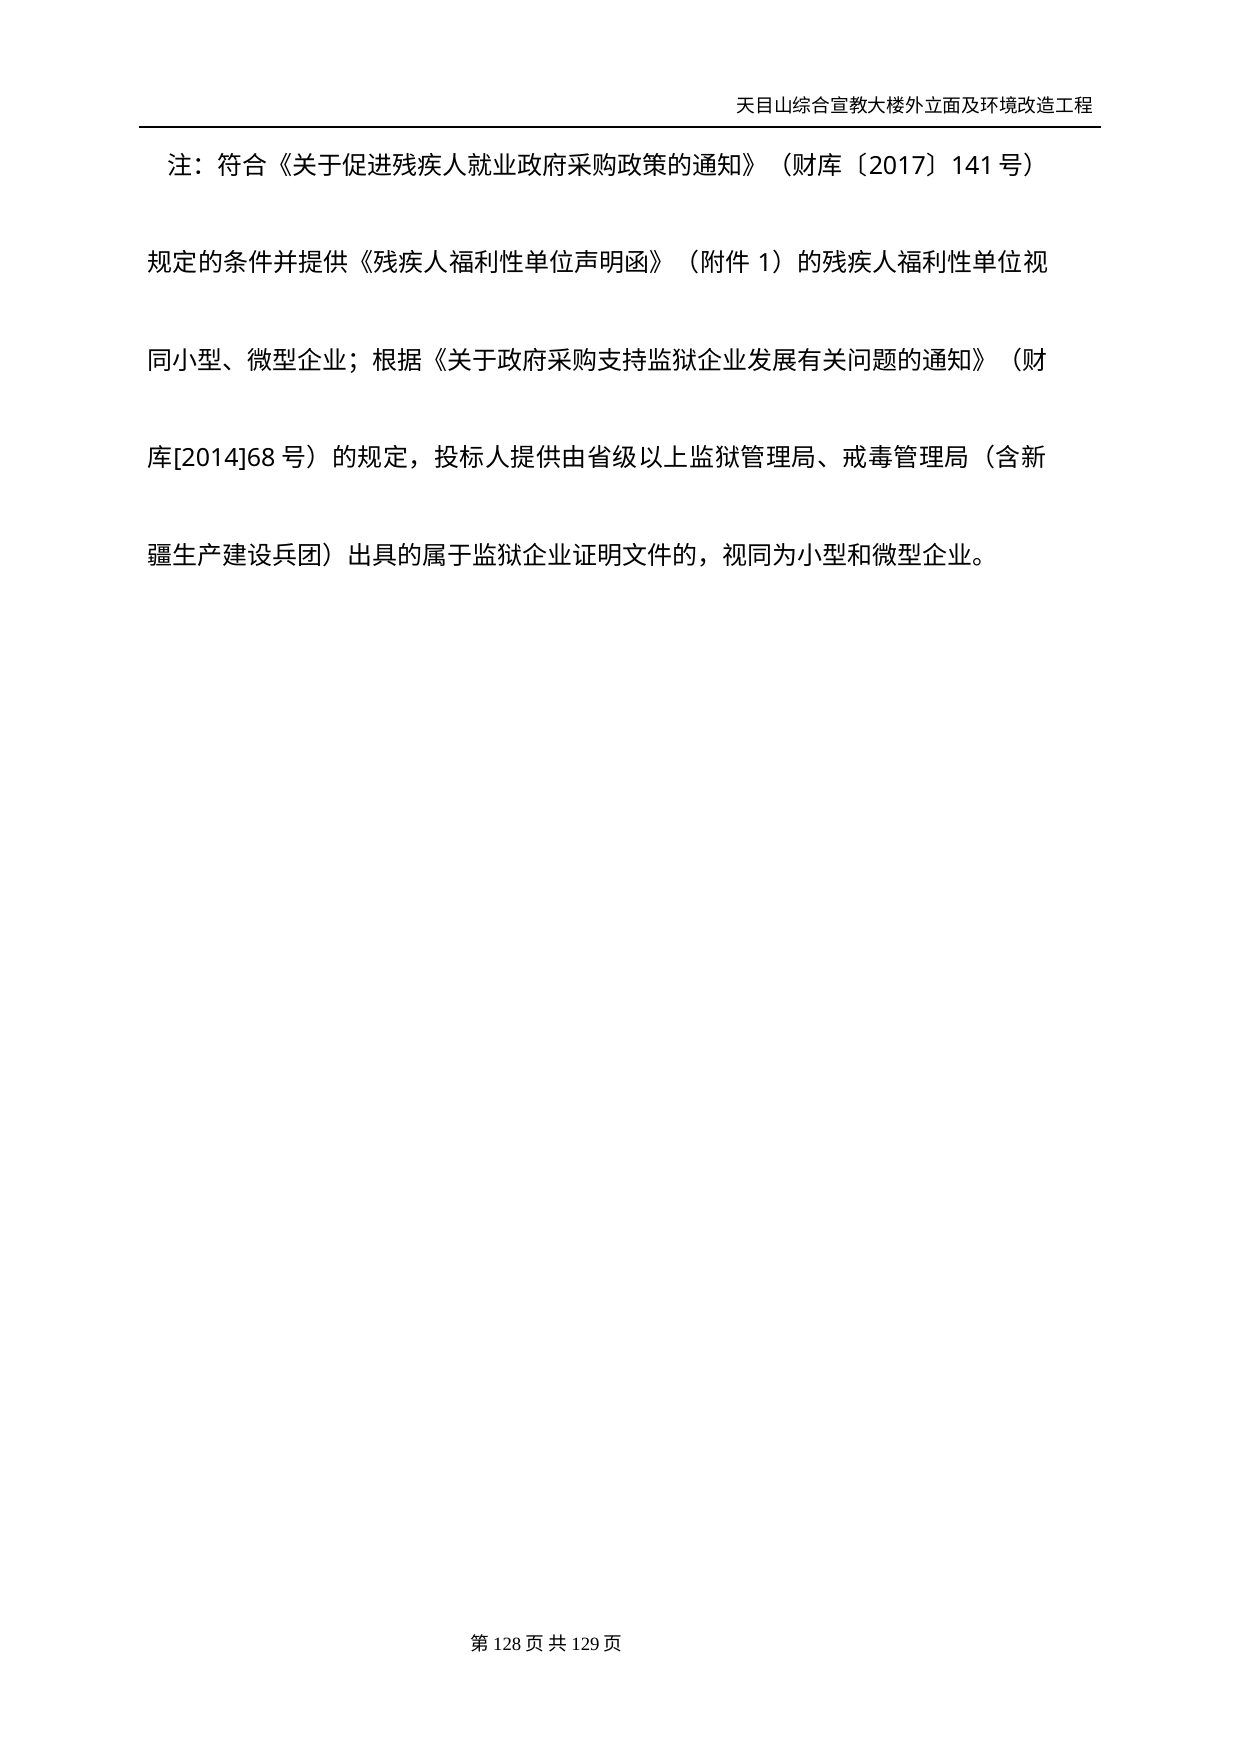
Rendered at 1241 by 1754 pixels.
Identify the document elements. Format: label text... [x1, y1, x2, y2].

text 注：符合《关于促进残疾人就业政府采购政策的通知》（财库〔2017〕141号）规定的条件并提供《残疾人福利性单位声明函》（附件1）的残疾人福利性单位视同小型、微型企业；根据《关于政府采购支持监狱企业发展有关问题的通知》（财库[2014]68号）的规定，投标人提供由省级以上监狱管理局、戒毒管理局（含新疆生产建设兵团）出具的属于监狱企业证明文件的，视同为小型和微型企业。 [148, 131, 1049, 586]
